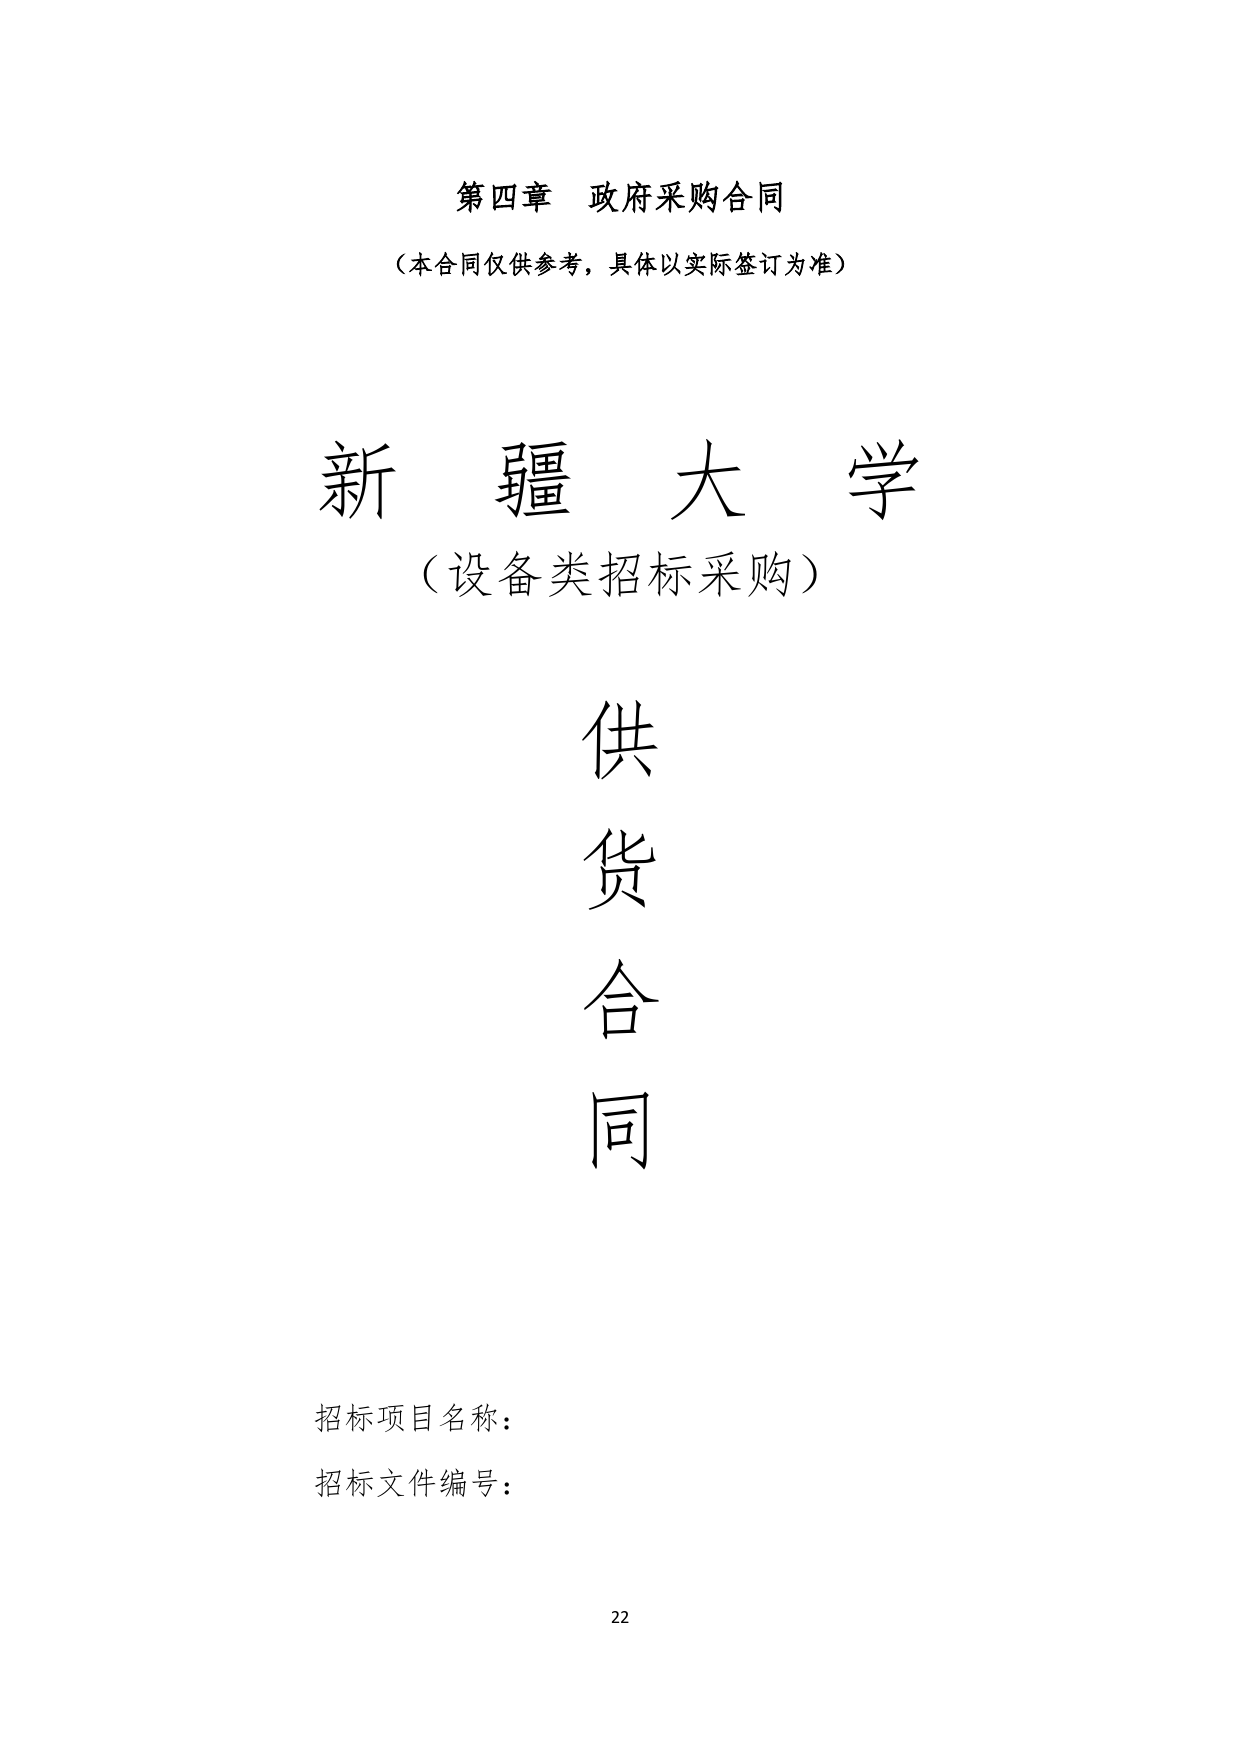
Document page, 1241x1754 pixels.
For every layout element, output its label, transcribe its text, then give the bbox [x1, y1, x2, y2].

text （本合同仅供参考，具体以实际签订为准） [187, 246, 1053, 278]
text 供 [187, 668, 1053, 798]
text 新 疆 大 学 [187, 408, 1053, 538]
text 合 [187, 928, 1053, 1058]
text 同 [187, 1058, 1053, 1188]
text 招标项目名称： [187, 1383, 1053, 1448]
text （设备类招标采购） [187, 538, 1053, 603]
text 招标文件编号： [313, 1448, 1053, 1513]
text 货 [187, 798, 1053, 928]
text 第四章 政府采购合同 [187, 162, 1053, 227]
